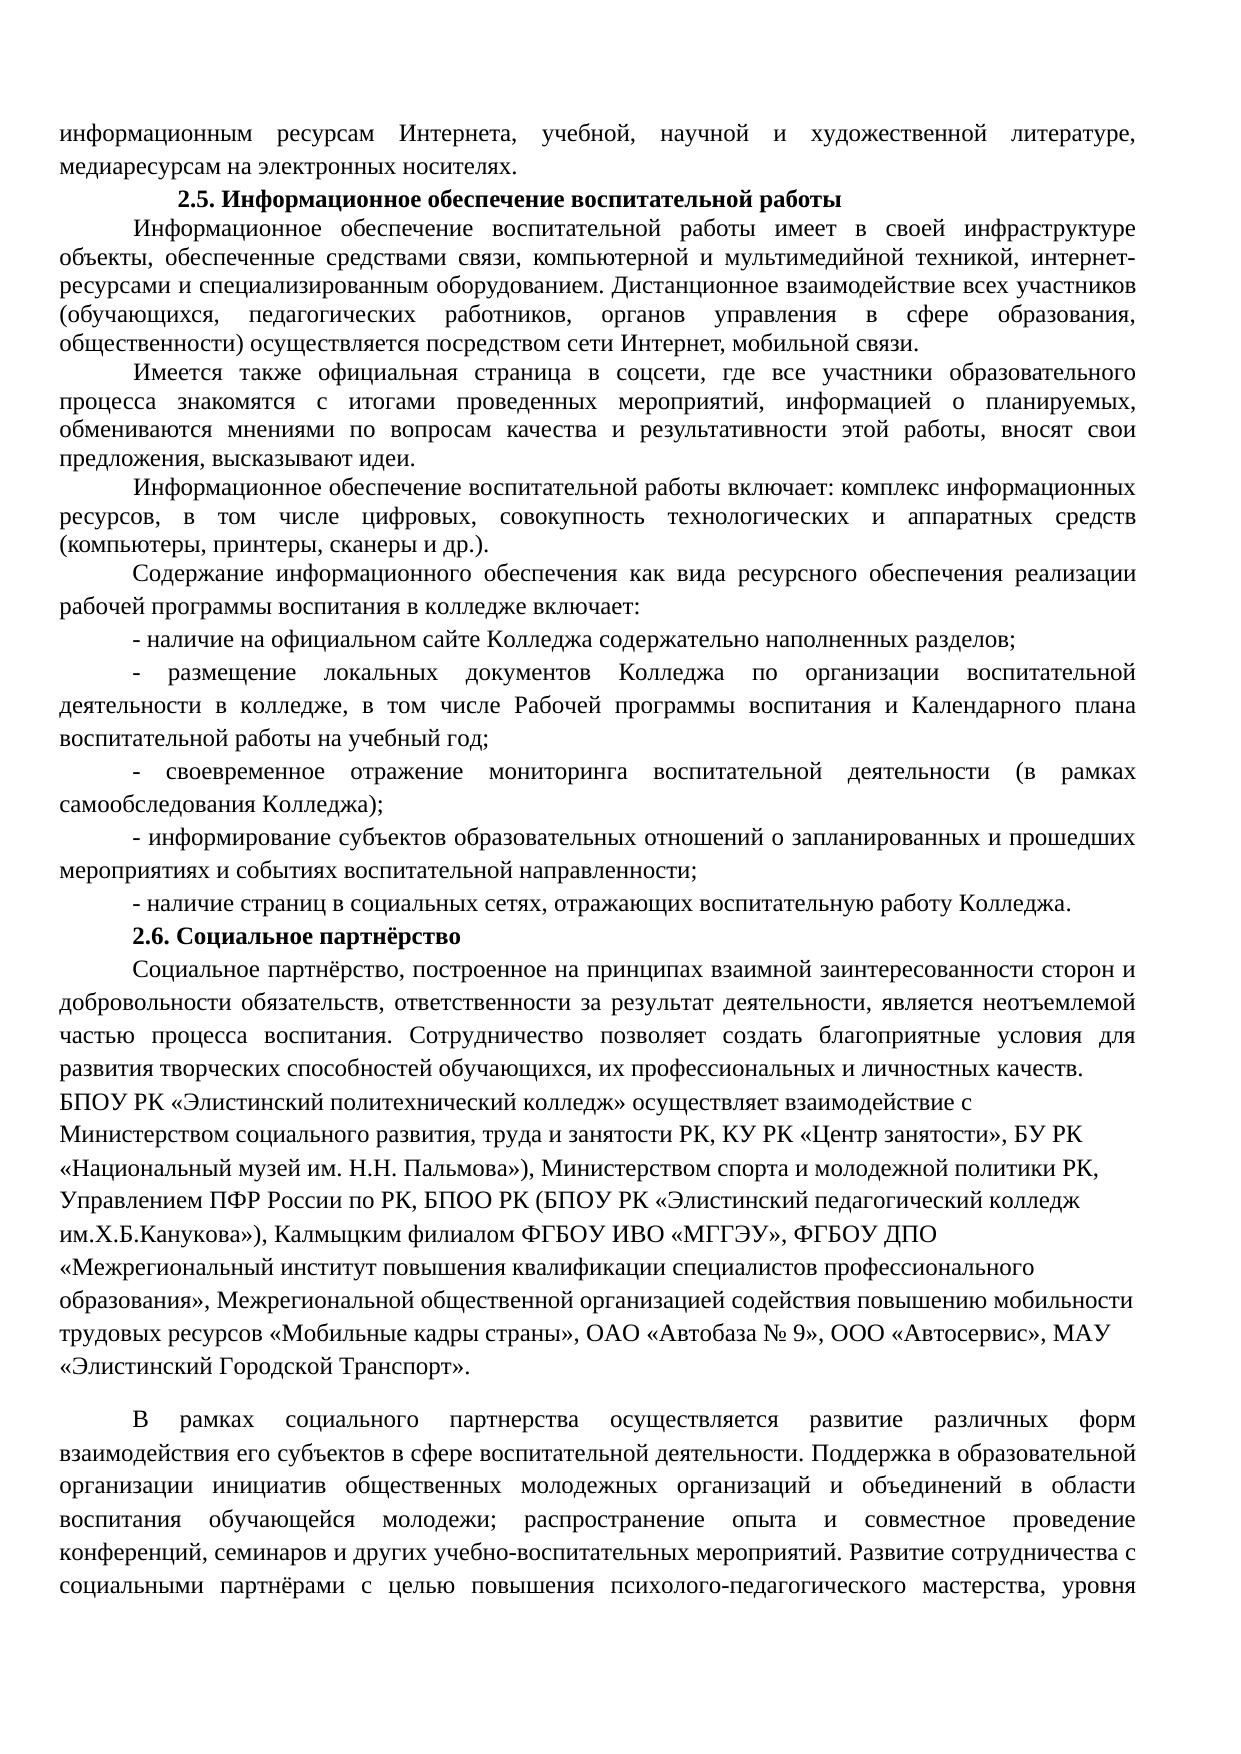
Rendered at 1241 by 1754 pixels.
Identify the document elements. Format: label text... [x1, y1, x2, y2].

text 2.5. Информационное обеспечение воспитательной работы [59, 184, 1137, 213]
text Информационное обеспечение воспитательной работы включает: комплекс информационных ресурсов, в том числе цифровых, совокупность технологических и аппаратных средств (компьютеры, принтеры, сканеры и др.). [59, 472, 1137, 558]
text - наличие на официальном сайте Колледжа содержательно наполненных разделов; [59, 624, 1137, 653]
text - информирование субъектов образовательных отношений о запланированных и прошедших мероприятиях и событиях воспитательной направленности; [59, 822, 1137, 884]
text Социальное партнёрство, построенное на принципах взаимной заинтересованности сторон и добровольности обязательств, ответственности за результат деятельности, является неотъемлемой частью процесса воспитания. Сотрудничество позволяет создать благоприятные условия для развития творческих способностей обучающихся, их профессиональных и личностных качеств. [59, 954, 1137, 1082]
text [59, 1404, 1137, 1598]
text Информационное обеспечение воспитательной работы имеет в своей инфраструктуре объекты, обеспеченные средствами связи, компьютерной и мультимедийной техникой, интернет-ресурсами и специализированным оборудованием. Дистанционное взаимодействие всех участников (обучающихся, педагогических работников, органов управления в сфере образования, общественности) осуществляется посредством сети Интернет, мобильной связи. [59, 213, 1137, 357]
text Содержание информационного обеспечения как вида ресурсного обеспечения реализации рабочей программы воспитания в колледже включает: [59, 558, 1137, 620]
text - своевременное отражение мониторинга воспитательной деятельности (в рамках самообследования Колледжа); [59, 756, 1137, 818]
text Имеется также официальная страница в соцсети, где все участники образовательного процесса знакомятся с итогами проведенных мероприятий, информацией о планируемых, обмениваются мнениями по вопросам качества и результативности этой работы, вносят свои предложения, высказывают идеи. [59, 357, 1137, 472]
text БПОУ РК «Элистинский политехнический колледж» осуществляет взаимодействие с Министерством социального развития, труда и занятости РК, КУ РК «Центр занятости», БУ РК «Национальный музей им. Н.Н. Пальмова»), Министерством спорта и молодежной политики РК, Управлением ПФР России по РК, БПОО РК (БПОУ РК «Элистинский педагогический колледж им.Х.Б.Канукова»), Калмыцким филиалом ФГБОУ ИВО «МГГЭУ», ФГБОУ ДПО «Межрегиональный институт повышения квалификации специалистов профессионального образования», Межрегиональной общественной организацией содействия повышению мобильности трудовых ресурсов «Мобильные кадры страны», ОАО «Автобаза № 9», ООО «Автосервис», МАУ «Элистинский Городской Транспорт». [59, 1087, 1137, 1379]
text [59, 118, 1137, 180]
text - размещение локальных документов Колледжа по организации воспитательной деятельности в колледже, в том числе Рабочей программы воспитания и Календарного плана воспитательной работы на учебный год; [59, 657, 1137, 752]
text - наличие страниц в социальных сетях, отражающих воспитательную работу Колледжа. [59, 888, 1137, 917]
text 2.6. Социальное партнёрство [59, 921, 1137, 950]
